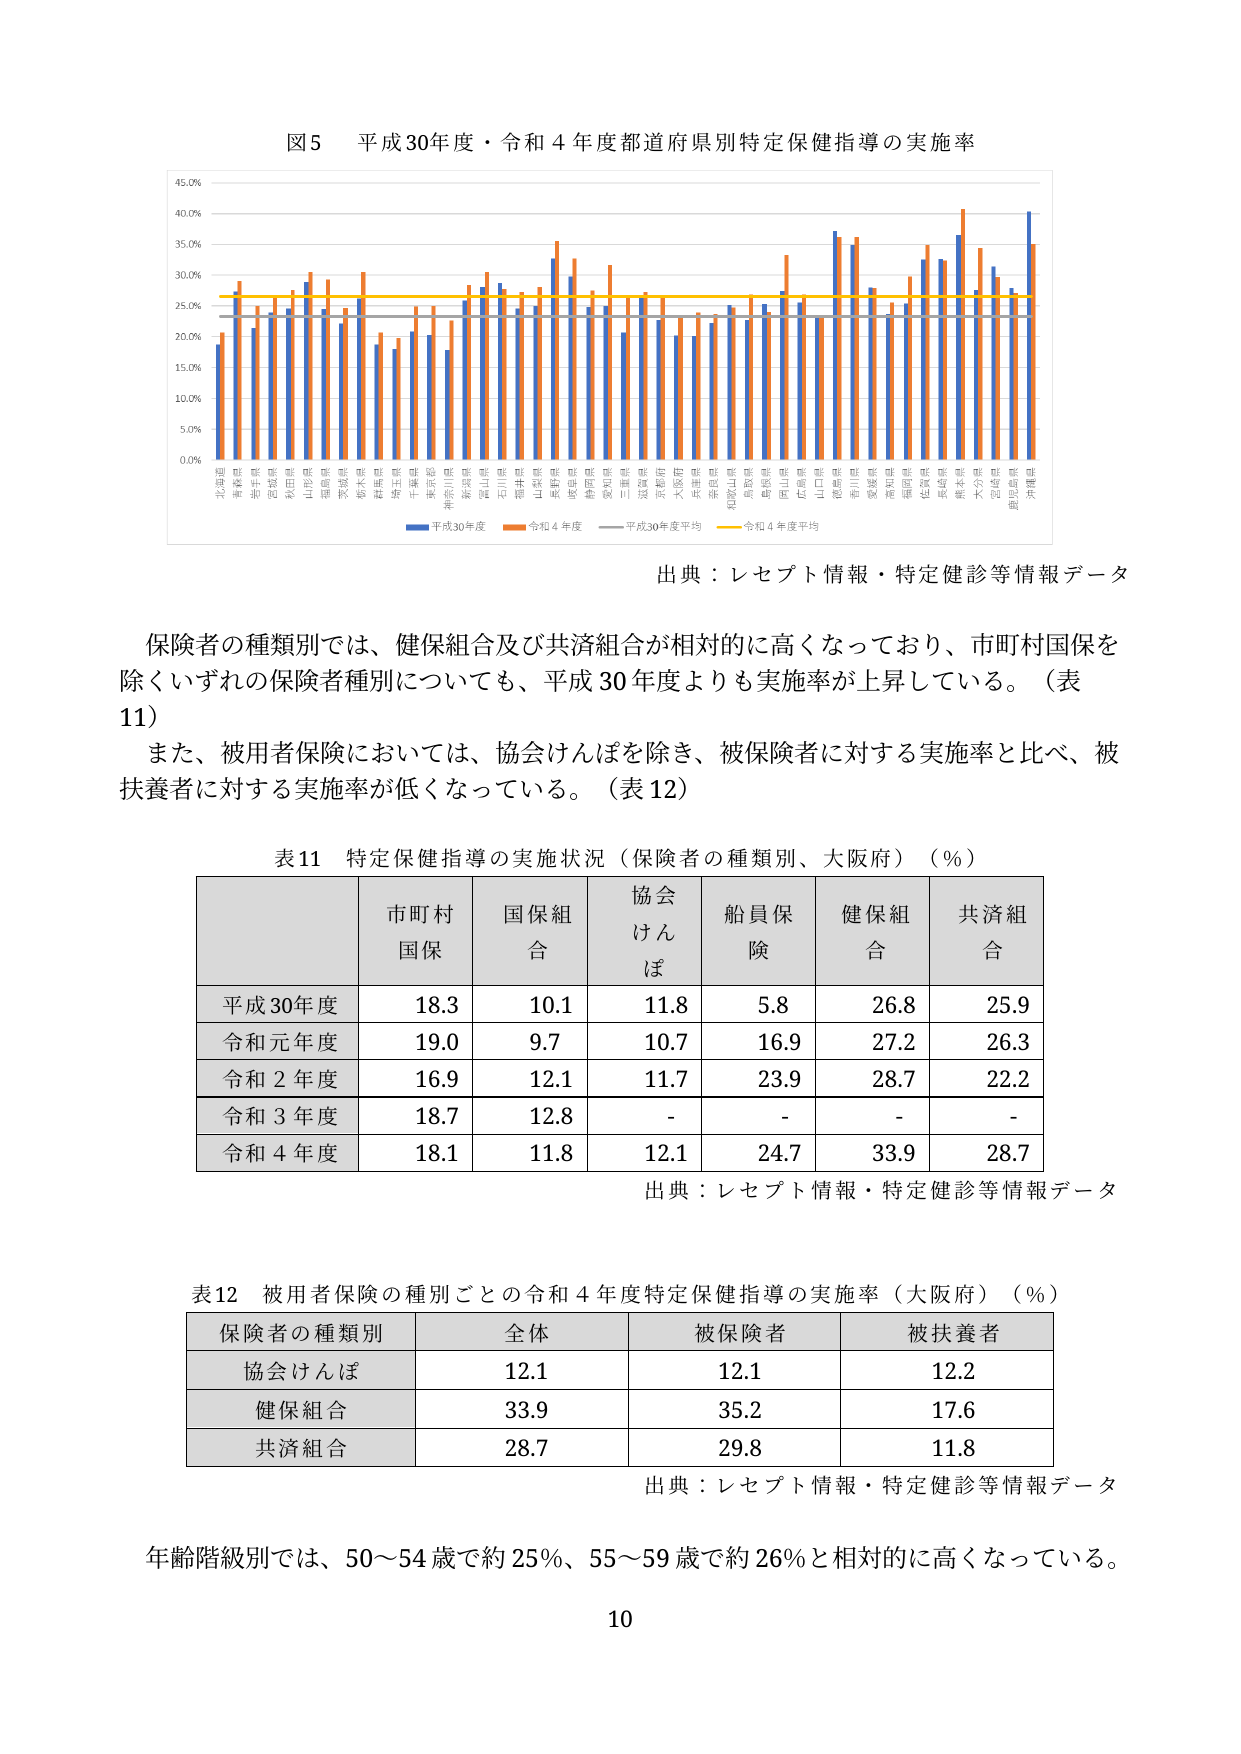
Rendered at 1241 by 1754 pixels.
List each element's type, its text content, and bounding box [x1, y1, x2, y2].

table_cell 28.7 [816, 1060, 929, 1096]
text 出典：レセプト情報・特定健診等情報データ [119, 556, 1133, 592]
table_cell 10.1 [473, 986, 587, 1022]
table_cell - [588, 1098, 701, 1133]
table_cell 33.9 [816, 1135, 929, 1171]
table_cell 12.1 [473, 1060, 587, 1096]
table_cell 5.8 [702, 986, 815, 1022]
table_cell 令和元年度 [197, 1023, 358, 1059]
table_cell 12.1 [588, 1135, 701, 1171]
table_header 国保組合 [473, 877, 587, 985]
table_cell 18.7 [359, 1098, 472, 1133]
table_cell 12.1 [629, 1351, 840, 1389]
text 出典：レセプト情報・特定健診等情報データ [119, 1467, 1121, 1503]
table_cell 令和３年度 [197, 1098, 358, 1133]
table_cell - [930, 1098, 1043, 1133]
table_cell 19.0 [359, 1023, 472, 1059]
table_cell 29.8 [629, 1429, 840, 1466]
table_cell 17.6 [841, 1390, 1053, 1427]
table_cell 27.2 [816, 1023, 929, 1059]
table_cell 28.7 [416, 1429, 628, 1466]
text また、被用者保険においては、協会けんぽを除き、被保険者に対する実施率と比べ、被扶養者に対する実施率が低くなっている。（表12） [119, 734, 1121, 806]
table_cell 令和４年度 [197, 1135, 358, 1171]
picture [166, 170, 1053, 545]
table_header 共済組合 [930, 877, 1043, 985]
table_header 全体 [416, 1313, 628, 1350]
table_header 保険者の種類別 [187, 1313, 415, 1350]
table_cell 26.3 [930, 1023, 1043, 1059]
text 出典：レセプト情報・特定健診等情報データ [119, 1172, 1121, 1208]
table_cell 協会けんぽ [187, 1351, 415, 1389]
table_cell 11.8 [473, 1135, 587, 1171]
table_cell 10.7 [588, 1023, 701, 1059]
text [119, 1539, 1121, 1575]
table_cell 26.8 [816, 986, 929, 1022]
table_cell 22.2 [930, 1060, 1043, 1096]
table_header 協会 けんぽ [588, 877, 701, 985]
table_cell 18.3 [359, 986, 472, 1022]
table_cell 11.8 [588, 986, 701, 1022]
table_header 被保険者 [629, 1313, 840, 1350]
table_cell 16.9 [359, 1060, 472, 1096]
table_header [197, 877, 358, 985]
table_cell 28.7 [930, 1135, 1043, 1171]
table_cell 25.9 [930, 986, 1043, 1022]
table_cell 35.2 [629, 1390, 840, 1427]
table_cell 平成30年度 [197, 986, 358, 1022]
table_header 船員保険 [702, 877, 815, 985]
text 保険者の種類別では、健保組合及び共済組合が相対的に高くなっており、市町村国保を除くいずれの保険者種別についても、平成30年度よりも実施率が上昇している。（表11） [119, 626, 1121, 734]
table_cell 33.9 [416, 1390, 628, 1427]
table_cell 令和２年度 [197, 1060, 358, 1096]
table_cell 健保組合 [187, 1390, 415, 1427]
table_cell 12.2 [841, 1351, 1053, 1389]
table_cell 共済組合 [187, 1429, 415, 1466]
table_header 市町村 国保 [359, 877, 472, 985]
table_cell 11.8 [841, 1429, 1053, 1466]
table_cell 12.8 [473, 1098, 587, 1133]
text 表12 被用者保険の種別ごとの令和４年度特定保健指導の実施率（大阪府）（％） [119, 1276, 1121, 1312]
table_cell - [702, 1098, 815, 1133]
table_cell 23.9 [702, 1060, 815, 1096]
table_cell 18.1 [359, 1135, 472, 1171]
table_header 健保組合 [816, 877, 929, 985]
table_header 被扶養者 [841, 1313, 1053, 1350]
table_cell 12.1 [416, 1351, 628, 1389]
table_cell 9.7 [473, 1023, 587, 1059]
text 表11 特定保健指導の実施状況（保険者の種類別、大阪府）（％） [119, 840, 1121, 876]
table_cell 24.7 [702, 1135, 815, 1171]
table_cell 11.7 [588, 1060, 701, 1096]
table_cell - [816, 1098, 929, 1133]
table_cell 16.9 [702, 1023, 815, 1059]
text 図5 平成30年度・令和４年度都道府県別特定保健指導の実施率 [119, 123, 1121, 159]
